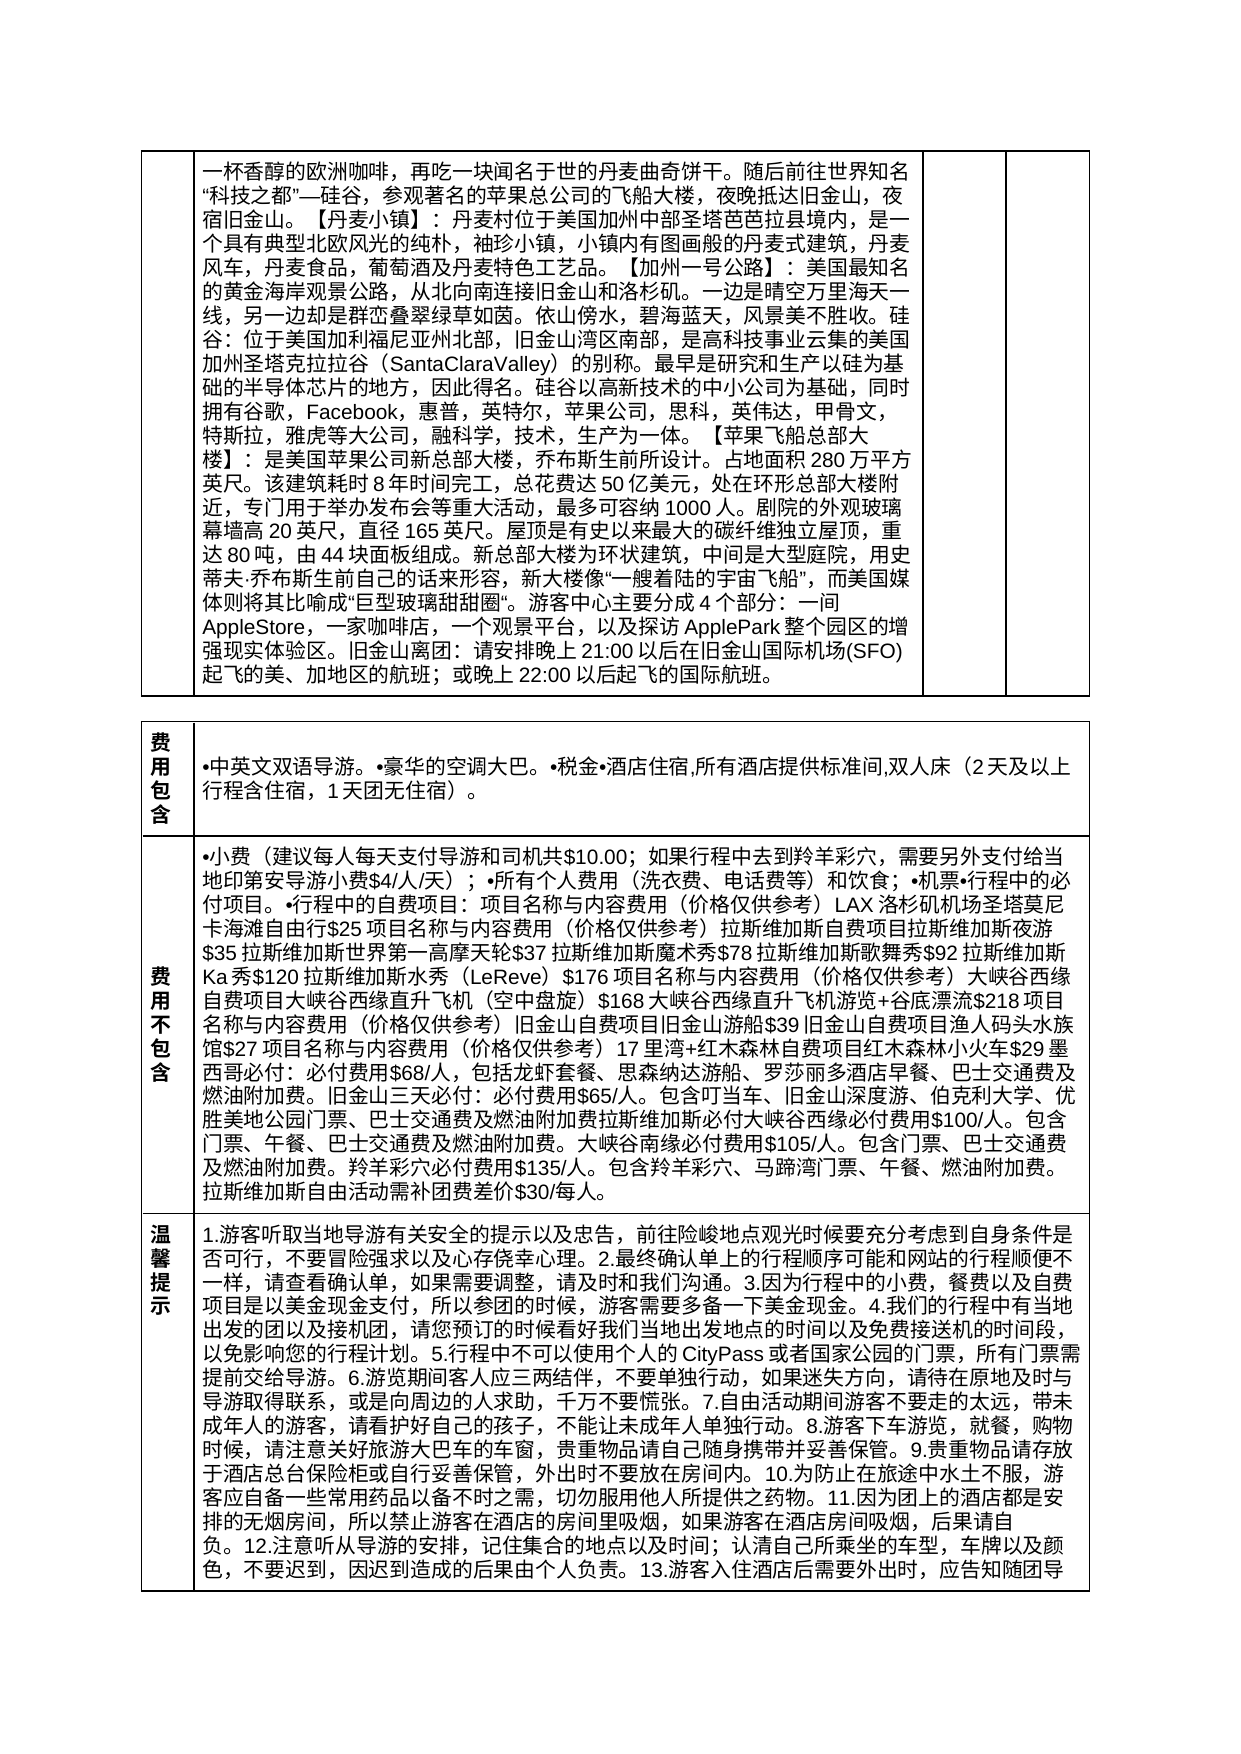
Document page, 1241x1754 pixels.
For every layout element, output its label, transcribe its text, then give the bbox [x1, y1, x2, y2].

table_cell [195, 1214, 1089, 1590]
table_header •中英文双语导游。•豪华的空调大巴。•税金•酒店住宿,所有酒店提供标准间,双人床（2天及以上行程含住宿，1天团无住宿）。 [195, 722, 1089, 835]
table_cell [1007, 152, 1089, 695]
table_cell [195, 152, 922, 695]
table_cell •小费（建议每人每天支付导游和司机共$10.00；如果行程中去到羚羊彩穴，需要另外支付给当地印第安导游小费$4/人/天）；•所有个人费用（洗衣费、电话费等）和饮食；•机票•行程中的必付项目。•行程中的自费项目：项目名称与内容费用（价格仅供参考）LAX洛杉矶机场圣塔莫尼卡海滩自由行$25项目名称与内容费用（价格仅供参考）拉斯维加斯自费项目拉斯维加斯夜游$35拉斯维加斯世界第一高摩天轮$37拉斯维加斯魔术秀$78拉斯维加斯歌舞秀$92拉斯维加斯Ka秀$120拉斯维加斯水秀（LeReve）$176项目名称与内容费用（价格仅供参考）大峡谷西缘自费项目大峡谷西缘直升飞机（空中盘旋）$168大峡谷西缘直升飞机游览+谷底漂流$218项目名称与内容费用（价格仅供参考）旧金山自费项目旧金山游船$39旧金山自费项目渔人码头水族馆$27项目名称与内容费用（价格仅供参考）17里湾+红木森林自费项目红木森林小火车$29墨西哥必付：必付费用$68/人，包括龙虾套餐、思森纳达游船、罗莎丽多酒店早餐、巴士交通费及燃油附加费。旧金山三天必付：必付费用$65/人。包含叮当车、旧金山深度游、伯克利大学、优胜美地公园门票、巴士交通费及燃油附加费拉斯维加斯必付大峡谷西缘必付费用$100/人。包含门票、午餐、巴士交通费及燃油附加费。大峡谷南缘必付费用$105/人。包含门票、巴士交通费及燃油附加费。羚羊彩穴必付费用$135/人。包含羚羊彩穴、马蹄湾门票、午餐、燃油附加费。拉斯维加斯自由活动需补团费差价$30/每人。 [195, 837, 1089, 1212]
table_cell [924, 152, 1005, 695]
table_cell 费用不包含 [142, 836, 193, 1212]
table_cell 温馨提示 [142, 1214, 193, 1590]
table_cell 11 [142, 152, 193, 695]
table_header 费用包含 [142, 722, 194, 835]
